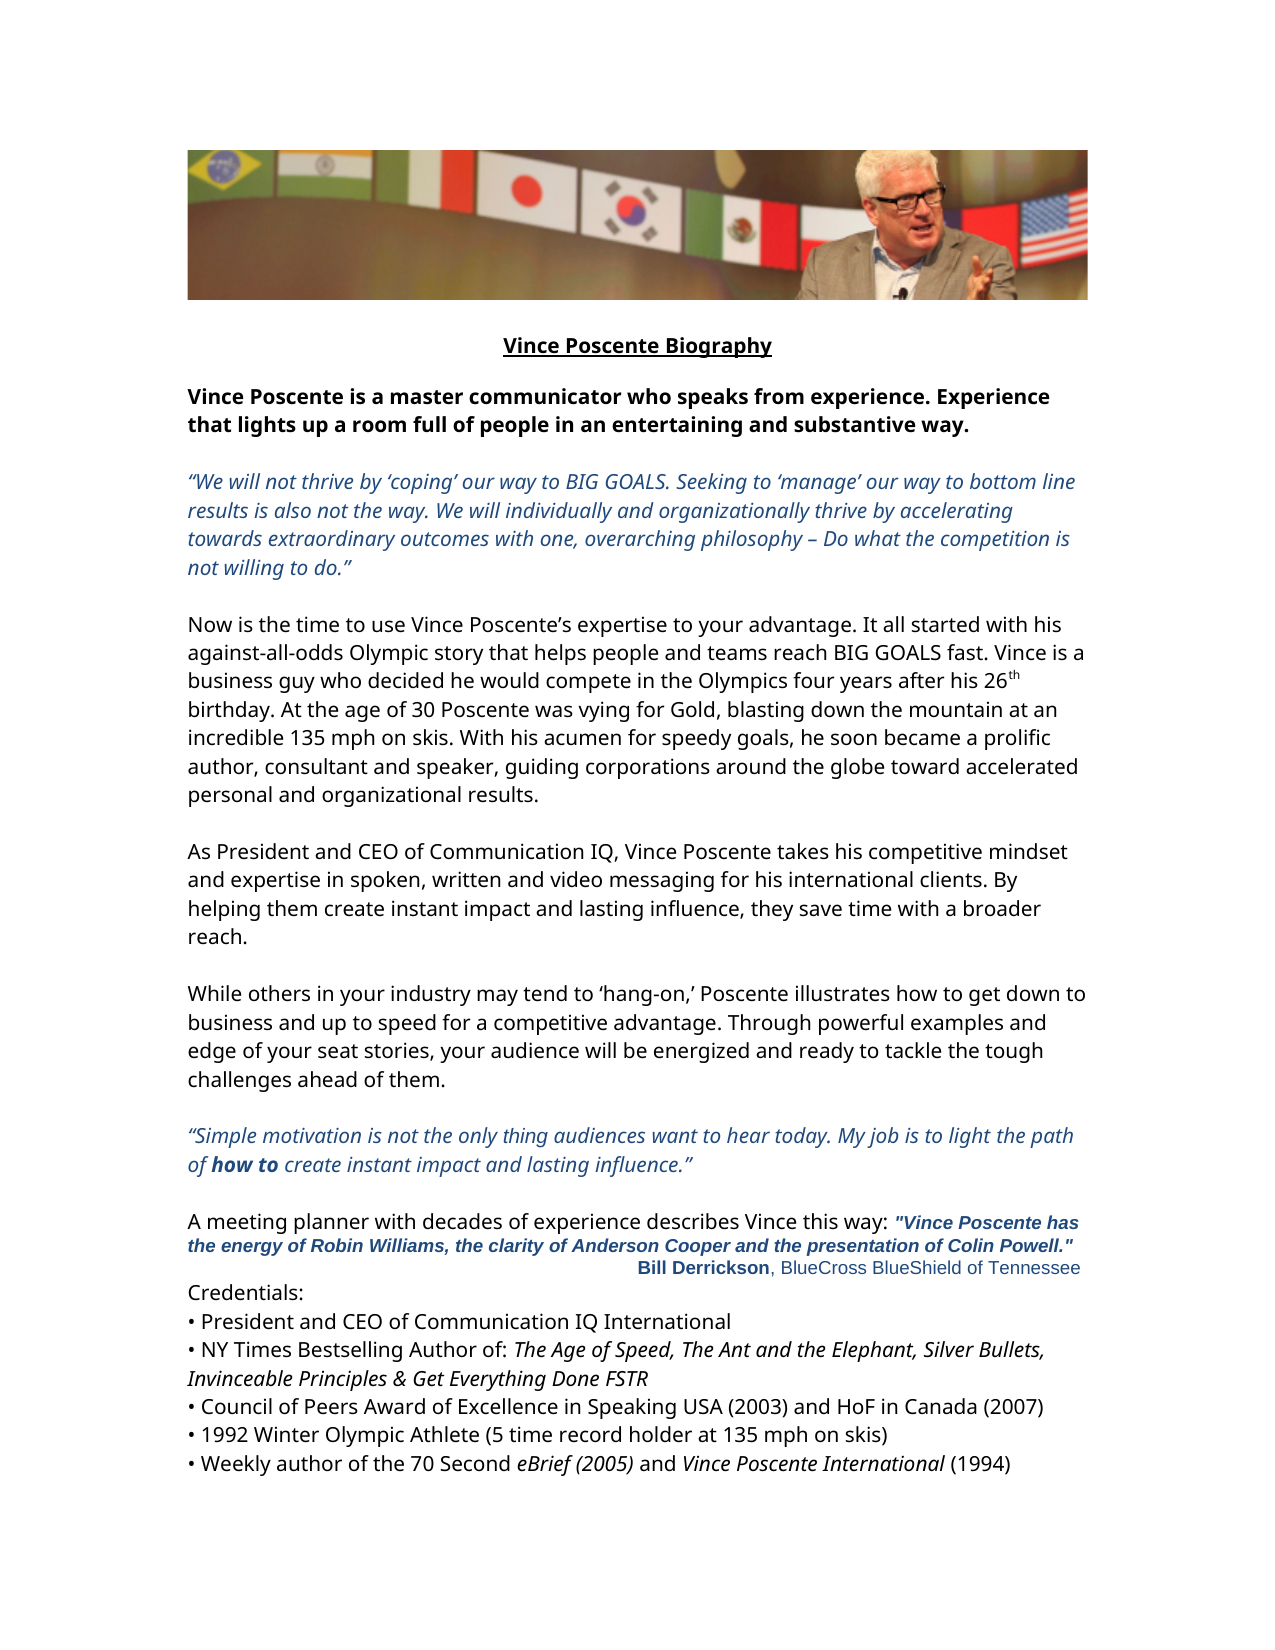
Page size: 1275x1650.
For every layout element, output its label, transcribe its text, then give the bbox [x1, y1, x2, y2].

text As President and CEO of Communication IQ, Vince Poscente takes his competitive mindset and expertise in spoken, written and video messaging for his international clients. By helping them create instant impact and lasting influence, they save time with a broader reach. [187, 837, 1087, 951]
text Now is the time to use Vince Poscente’s expertise to your advantage. It all started with his against-all-odds Olympic story that helps people and teams reach BIG GOALS fast. Vince is a business guy who decided he would compete in the Olympics four years after his 26th birthday. At the age of 30 Poscente was vying for Gold, blasting down the mountain at an incredible 135 mph on skis. With his acumen for speedy goals, he soon became a prolific author, consultant and speaker, guiding corporations around the globe toward accelerated personal and organizational results. [187, 610, 1087, 809]
text While others in your industry may tend to ‘hang-on,’ Poscente illustrates how to get down to business and up to speed for a competitive advantage. Through powerful examples and edge of your seat stories, your audience will be energized and ready to tackle the tough challenges ahead of them. [187, 979, 1087, 1093]
text • President and CEO of Communication IQ International [187, 1307, 1087, 1335]
text • 1992 Winter Olympic Athlete (5 time record holder at 135 mph on skis) [187, 1421, 1087, 1449]
text • Council of Peers Award of Excellence in Speaking USA (2003) and HoF in Canada (2007) [187, 1392, 1087, 1421]
text “We will not thrive by ‘coping’ our way to BIG GOALS. Seeking to ‘manage’ our way to bottom line results is also not the way. We will individually and organizationally thrive by accelerating towards extraordinary outcomes with one, overarching philosophy – Do what the competition is not willing to do.” [187, 467, 1087, 581]
text • Weekly author of the 70 Second eBrief (2005) and Vince Poscente International (1994) [187, 1449, 1087, 1477]
text Vince Poscente is a master communicator who speaks from experience. Experience that lights up a room full of people in an entertaining and substantive way. [187, 382, 1087, 439]
picture [187, 150, 1088, 300]
text “Simple motivation is not the only thing audiences want to hear today. My job is to light the path of how to create instant impact and lasting influence.” [187, 1122, 1087, 1178]
text Vince Poscente Biography [187, 300, 1087, 359]
text A meeting planner with decades of experience describes Vince this way: "Vince Poscente has the energy of Robin Williams, the clarity of Anderson Cooper and the presentation of Colin Powell." Bill Derrickson, BlueCross BlueShield of Tennessee [187, 1207, 1087, 1278]
text Credentials: [187, 1278, 1087, 1307]
text • NY Times Bestselling Author of: The Age of Speed, The Ant and the Elephant, Silver Bullets, Invinceable Principles & Get Everything Done FSTR [187, 1335, 1087, 1392]
